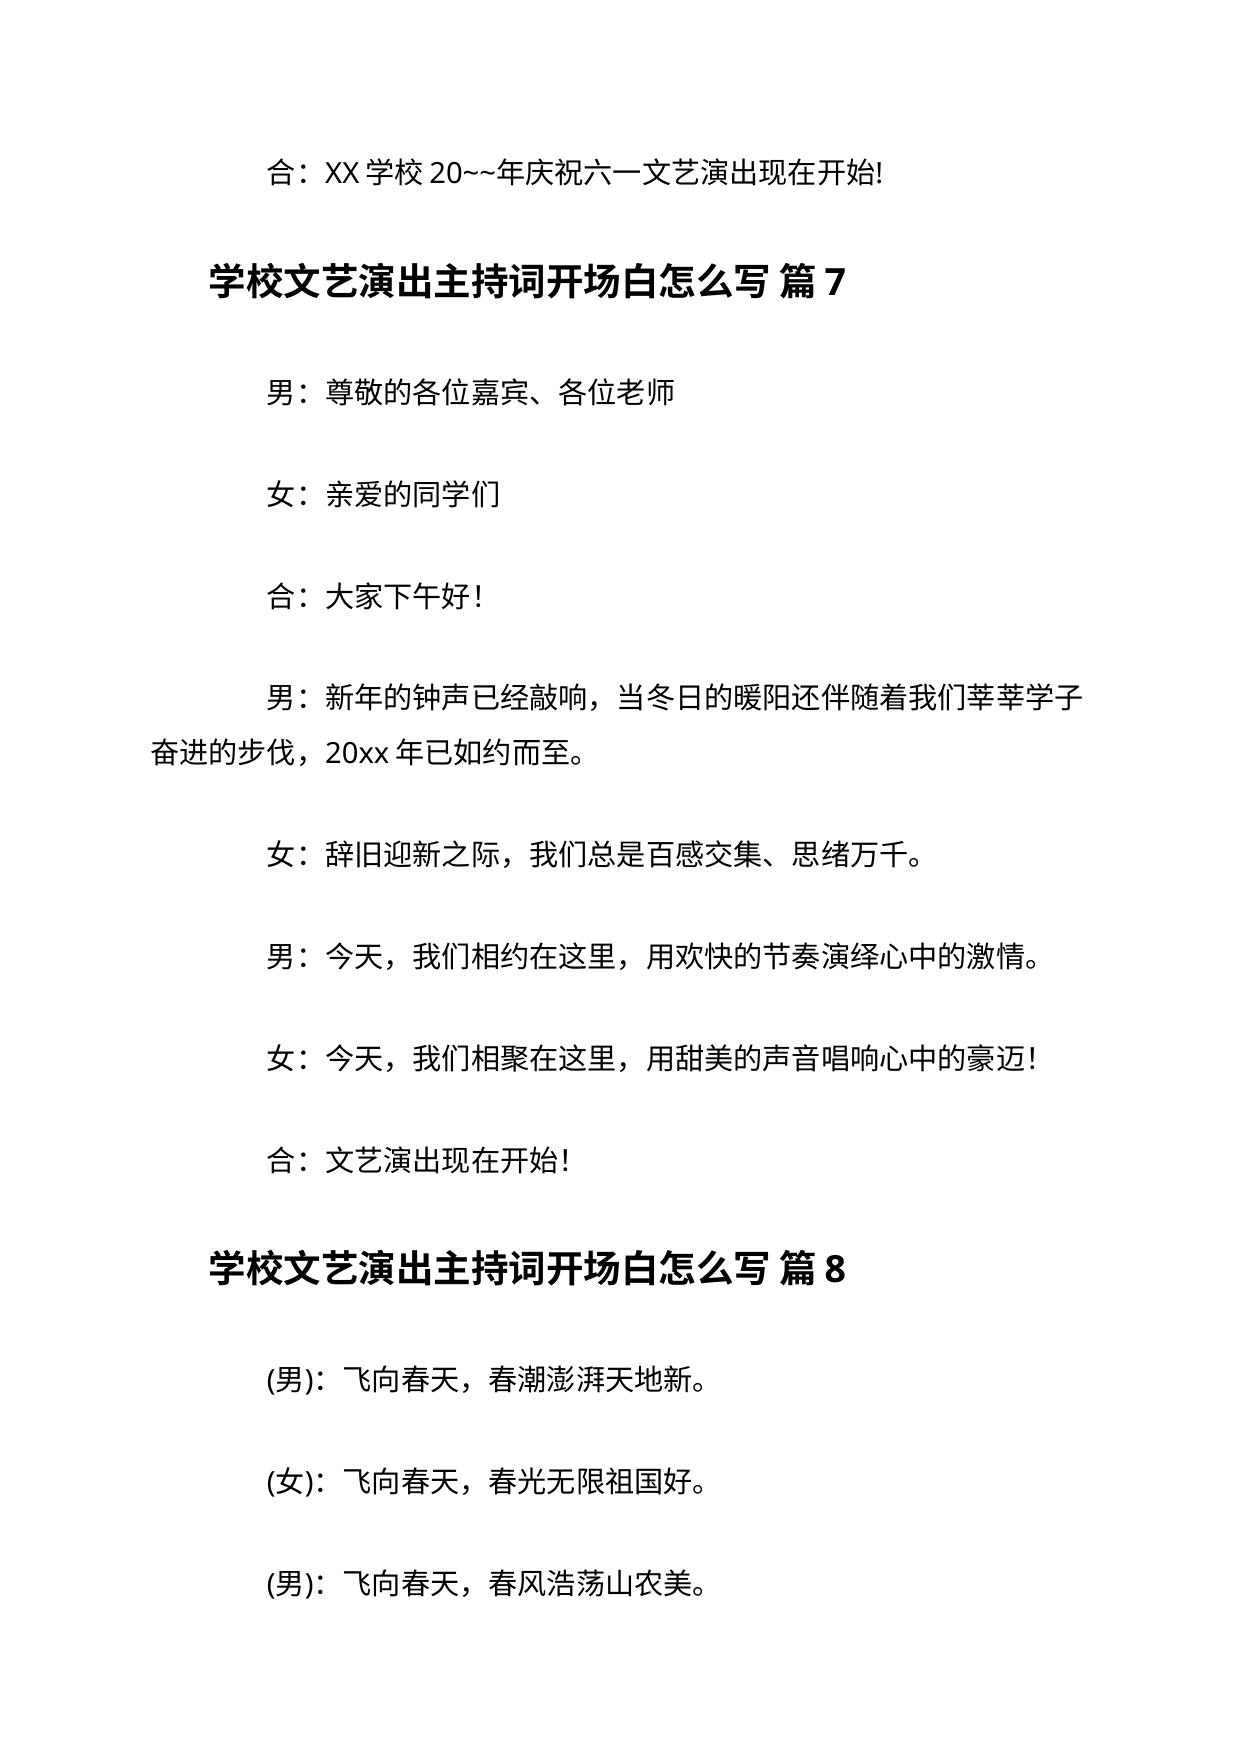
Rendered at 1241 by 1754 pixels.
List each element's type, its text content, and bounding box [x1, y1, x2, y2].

text 合：大家下午好！ [150, 573, 1090, 615]
text 合：XX学校20~~年庆祝六一文艺演出现在开始! [150, 150, 1090, 192]
text 男：今天，我们相约在这里，用欢快的节奏演绎心中的激情。 [150, 933, 1090, 976]
text 女：辞旧迎新之际，我们总是百感交集、思绪万千。 [150, 832, 1090, 874]
text 学校文艺演出主持词开场白怎么写 篇8 [150, 1239, 1090, 1293]
text (男)：飞向春天，春风浩荡山农美。 [150, 1560, 1090, 1603]
text 学校文艺演出主持词开场白怎么写 篇7 [150, 252, 1090, 306]
text (女)：飞向春天，春光无限祖国好。 [150, 1458, 1090, 1501]
text 男：新年的钟声已经敲响，当冬日的暖阳还伴随着我们莘莘学子奋进的步伐，20xx年已如约而至。 [150, 675, 1090, 772]
text 女：今天，我们相聚在这里，用甜美的声音唱响心中的豪迈！ [150, 1035, 1090, 1078]
text 男：尊敬的各位嘉宾、各位老师 [150, 369, 1090, 412]
text 合：文艺演出现在开始！ [150, 1137, 1090, 1179]
text 女：亲爱的同学们 [150, 471, 1090, 514]
text (男)：飞向春天，春潮澎湃天地新。 [150, 1356, 1090, 1399]
